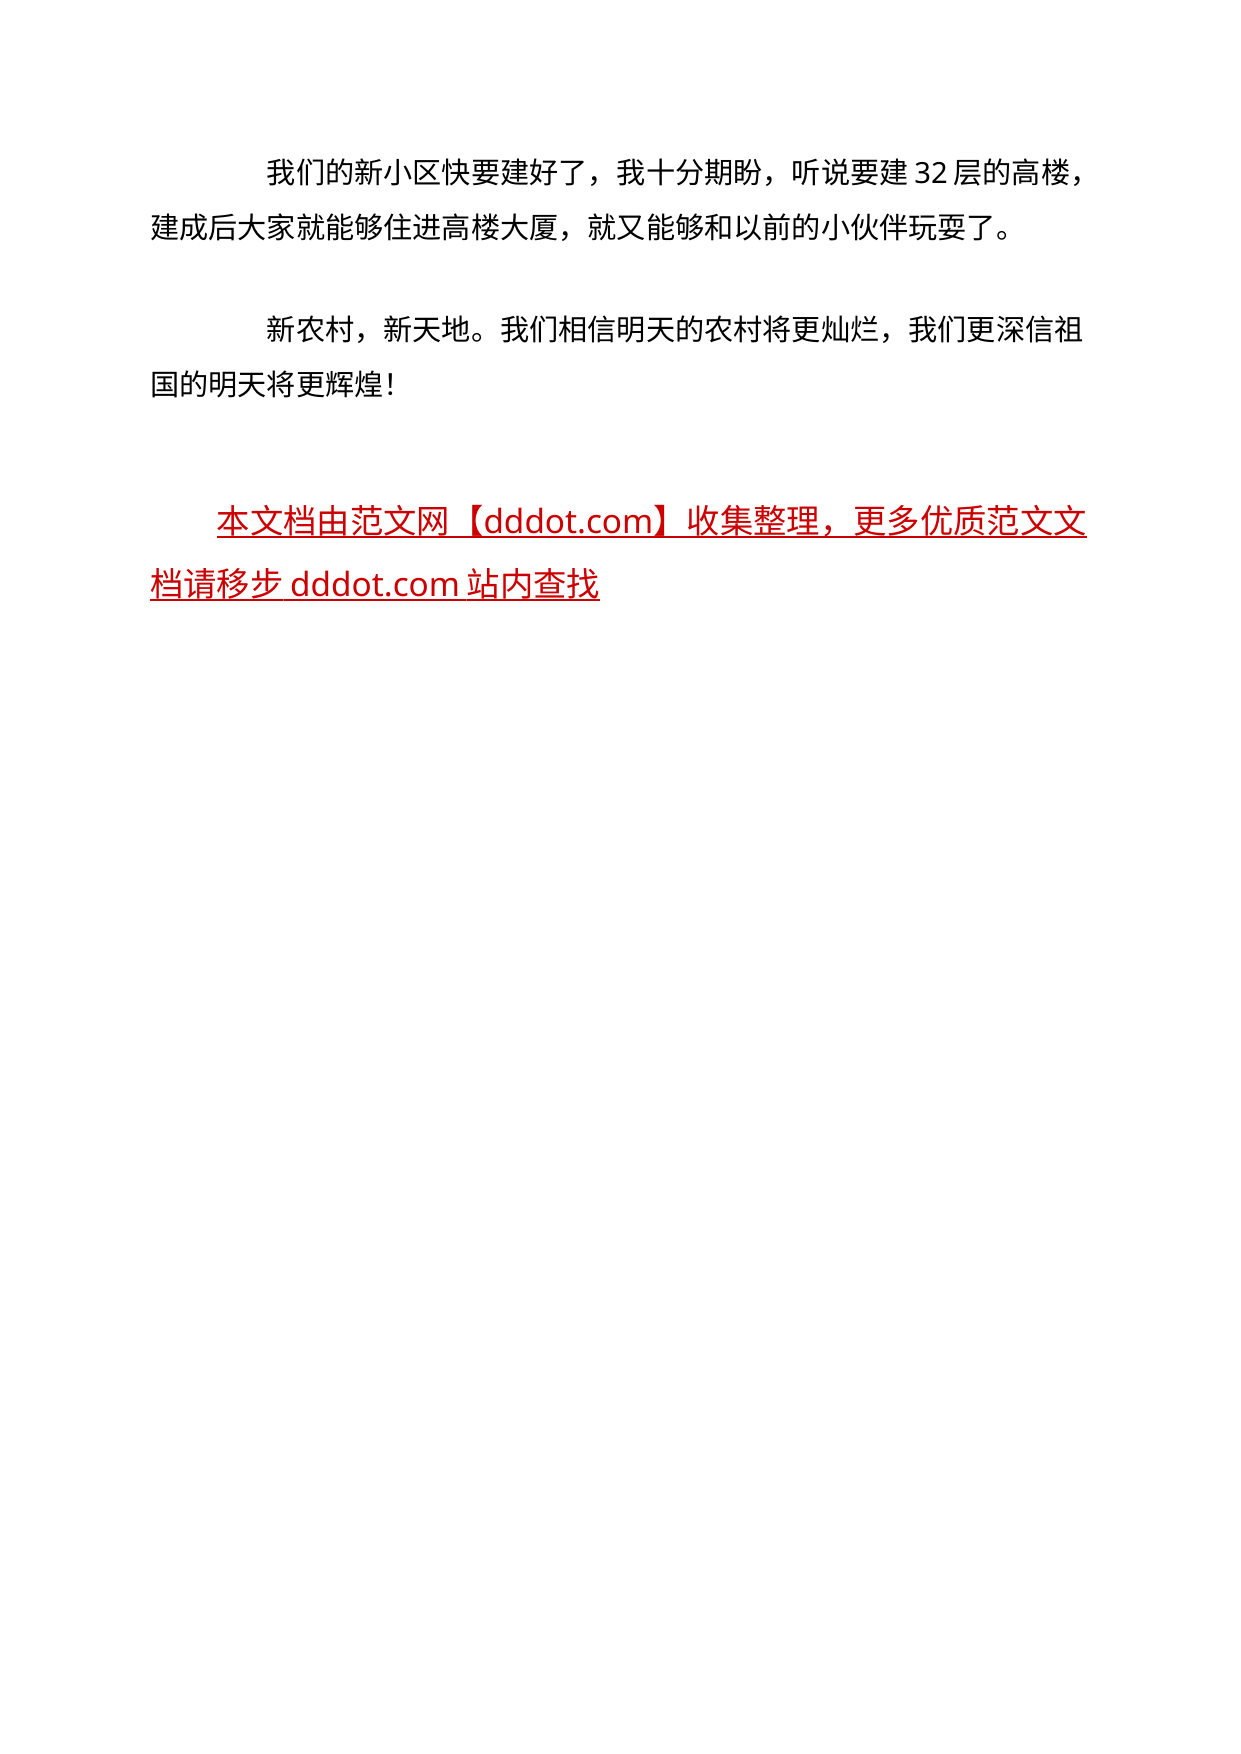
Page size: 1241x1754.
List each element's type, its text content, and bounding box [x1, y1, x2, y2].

text 我们的新小区快要建好了，我十分期盼，听说要建32层的高楼，建成后大家就能够住进高楼大厦，就又能够和以前的小伙伴玩耍了。 [150, 150, 1090, 247]
text 新农村，新天地。我们相信明天的农村将更灿烂，我们更深信祖国的明天将更辉煌！ [150, 307, 1090, 404]
text 本文档由范文网【dddot.com】收集整理，更多优质范文文档请移步dddot.com站内查找 [150, 495, 1090, 606]
